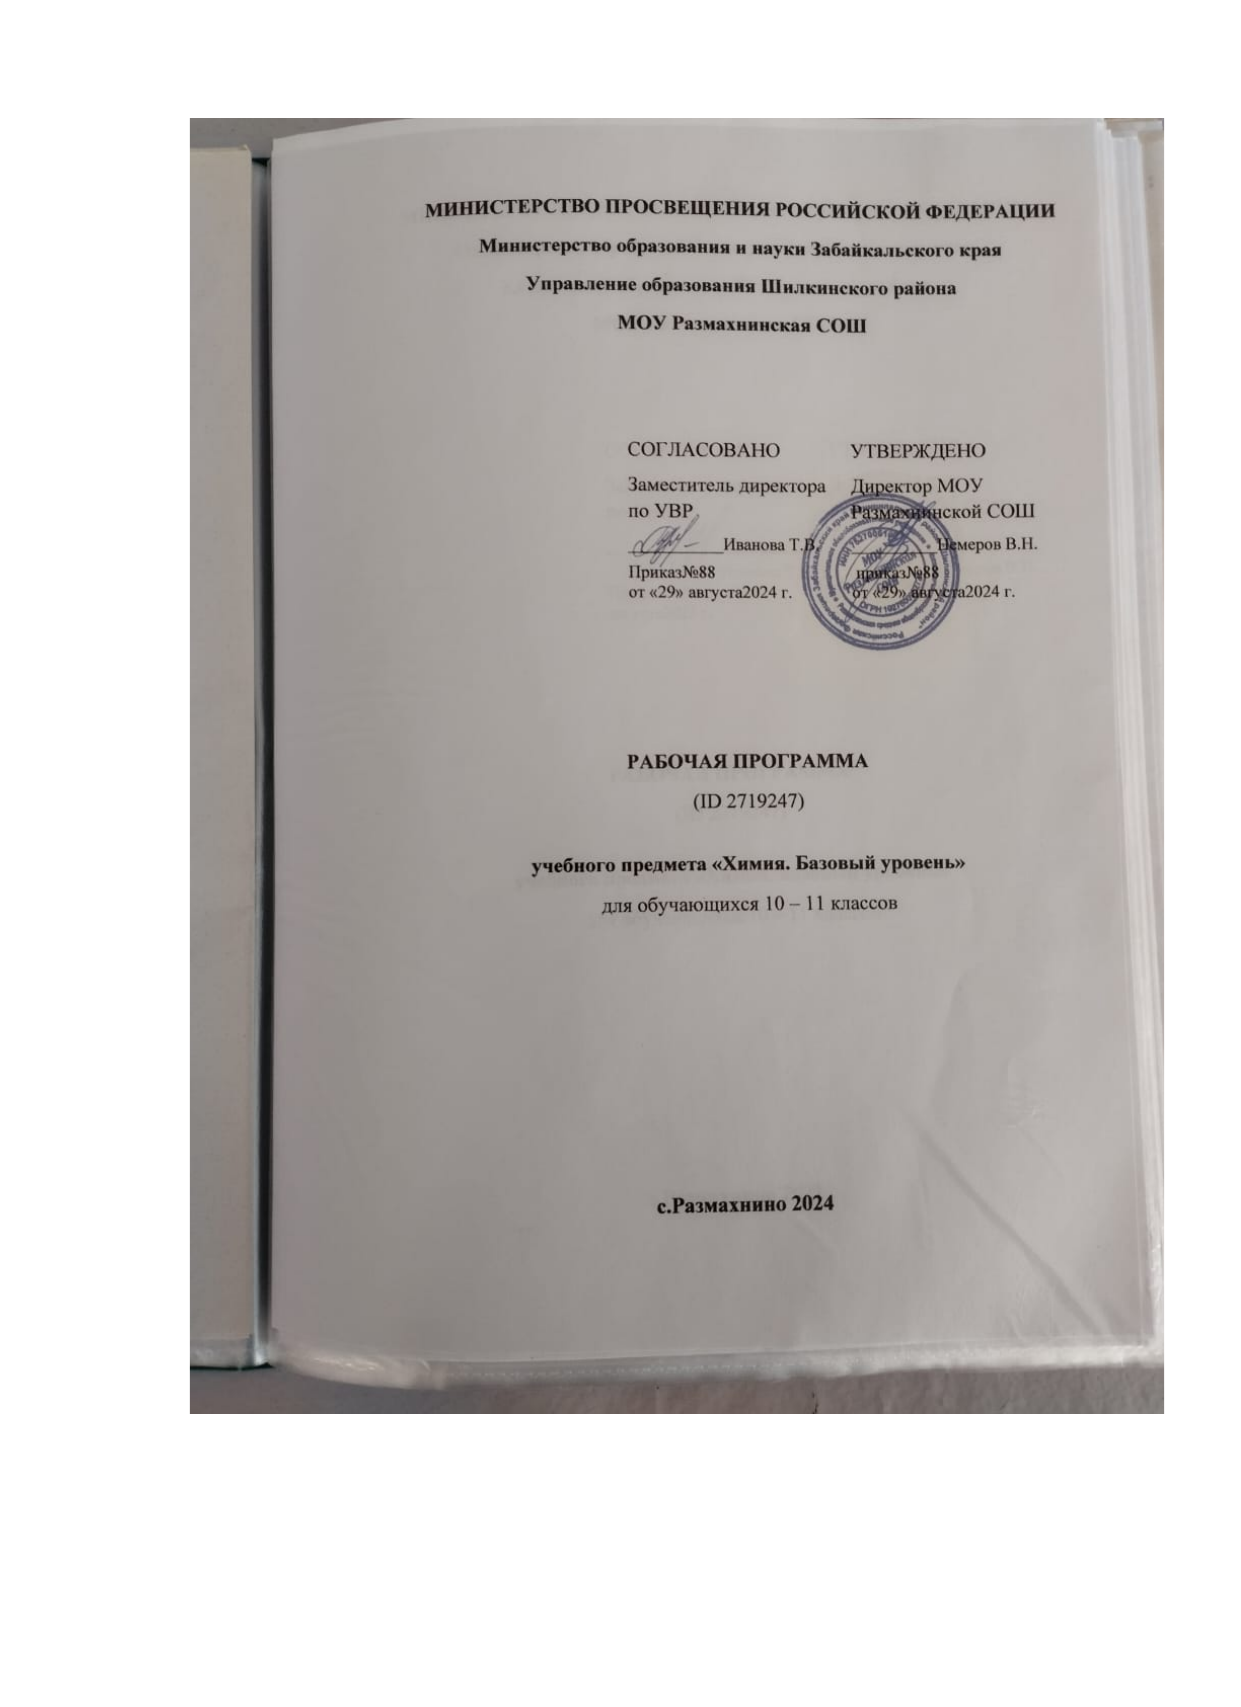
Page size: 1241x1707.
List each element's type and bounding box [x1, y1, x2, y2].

picture [189, 118, 1165, 1414]
